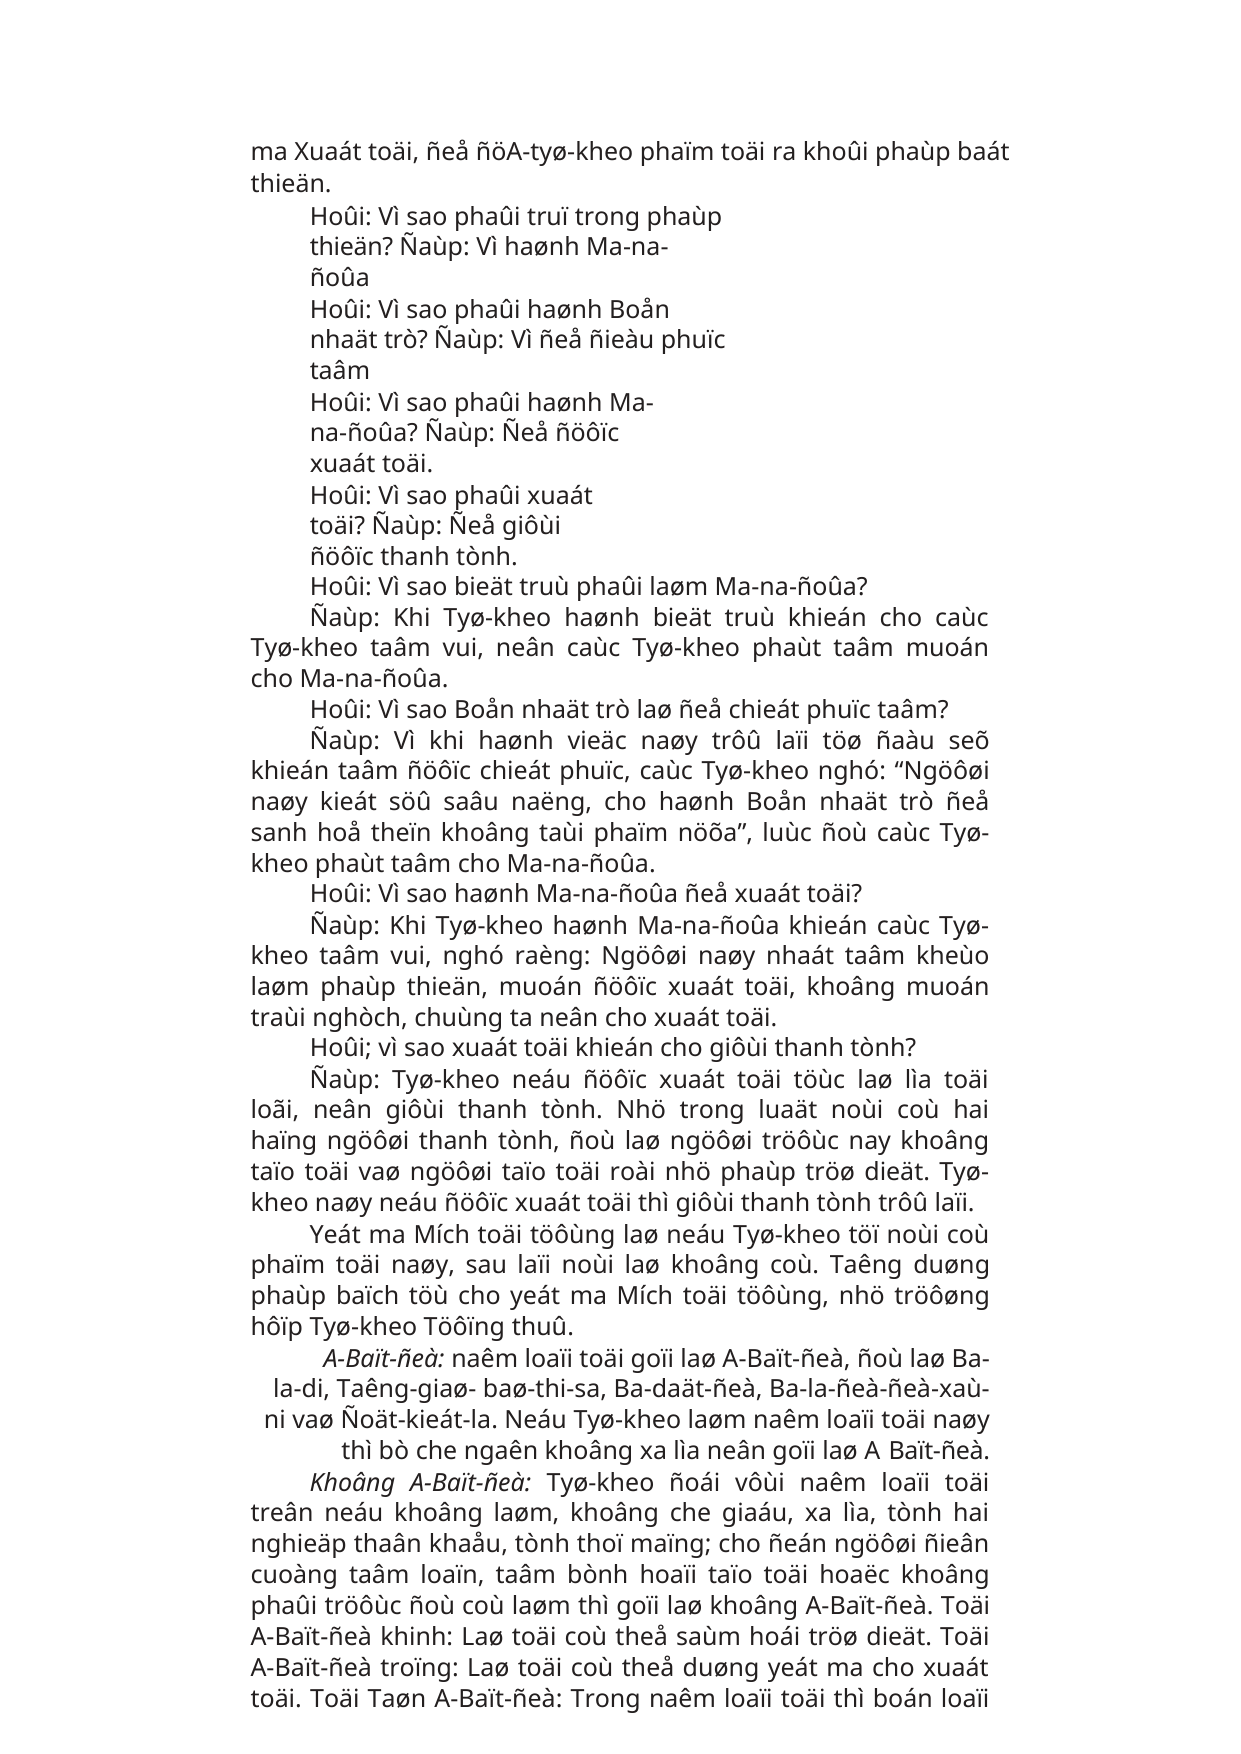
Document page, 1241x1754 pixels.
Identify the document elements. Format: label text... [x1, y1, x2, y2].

text Hoûi: Vì sao phaûi haønh Ma-na-ñoûa? Ñaùp: Ñeå ñöôïc xuaát toäi. [309, 387, 673, 479]
text ma Xuaát toäi, ñeå ñöA-tyø-kheo phaïm toäi ra khoûi phaùp baát thieän. [250, 134, 1065, 199]
text Hoûi; vì sao xuaát toäi khieán cho giôùi thanh tònh? [309, 1034, 1065, 1062]
text Hoûi: Vì sao Boån nhaät trò laø ñeå chieát phuïc taâm? [309, 695, 1065, 724]
text Ñaùp: Khi Tyø-kheo haønh Ma-na-ñoûa khieán caùc Tyø-kheo taâm vui, nghó raèng: Ngöôøi naøy nhaát taâm kheùo laøm phaùp thieän, muoán ñöôïc xuaát toäi, khoâng muoán traùi nghòch, chuùng ta neân cho xuaát toäi. [250, 910, 990, 1034]
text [250, 1467, 990, 1715]
text Hoûi: Vì sao bieät truù phaûi laøm Ma-na-ñoûa? [309, 573, 1065, 601]
text Yeát ma Mích toäi töôùng laø neáu Tyø-kheo töï noùi coù phaïm toäi naøy, sau laïi noùi laø khoâng coù. Taêng duøng phaùp baïch töù cho yeát ma Mích toäi töôùng, nhö tröôøng hôïp Tyø-kheo Töôïng thuû. [250, 1219, 990, 1343]
text Hoûi: Vì sao phaûi xuaát toäi? Ñaùp: Ñeå giôùi ñöôïc thanh tònh. [309, 479, 620, 573]
text Ñaùp: Khi Tyø-kheo haønh bieät truù khieán cho caùc Tyø-kheo taâm vui, neân caùc Tyø-kheo phaùt taâm muoán cho Ma-na-ñoûa. [250, 602, 990, 695]
text Hoûi: Vì sao haønh Ma-na-ñoûa ñeå xuaát toäi? [309, 880, 1065, 908]
text Hoûi: Vì sao phaûi haønh Boån nhaät trò? Ñaùp: Vì ñeå ñieàu phuïc taâm [309, 293, 726, 387]
text A-Baït-ñeà: naêm loaïi toäi goïi laø A-Baït-ñeà, ñoù laø Ba-la-di, Taêng-giaø- baø-thi-sa, Ba-daät-ñeà, Ba-la-ñeà-ñeà-xaù-ni vaø Ñoät-kieát-la. Neáu Tyø-kheo laøm naêm loaïi toäi naøy thì bò che ngaên khoâng xa lìa neân goïi laø A Baït-ñeà. [257, 1343, 990, 1467]
text Hoûi: Vì sao phaûi truï trong phaùp thieän? Ñaùp: Vì haønh Ma-na-ñoûa [309, 201, 726, 293]
text Ñaùp: Vì khi haønh vieäc naøy trôû laïi töø ñaàu seõ khieán taâm ñöôïc chieát phuïc, caùc Tyø-kheo nghó: “Ngöôøi naøy kieát söû saâu naëng, cho haønh Boån nhaät trò ñeå sanh hoå theïn khoâng taùi phaïm nöõa”, luùc ñoù caùc Tyø-kheo phaùt taâm cho Ma-na-ñoûa. [250, 725, 990, 880]
text Ñaùp: Tyø-kheo neáu ñöôïc xuaát toäi töùc laø lìa toäi loãi, neân giôùi thanh tònh. Nhö trong luaät noùi coù hai haïng ngöôøi thanh tònh, ñoù laø ngöôøi tröôùc nay khoâng taïo toäi vaø ngöôøi taïo toäi roài nhö phaùp tröø dieät. Tyø-kheo naøy neáu ñöôïc xuaát toäi thì giôùi thanh tònh trôû laïi. [250, 1064, 990, 1219]
